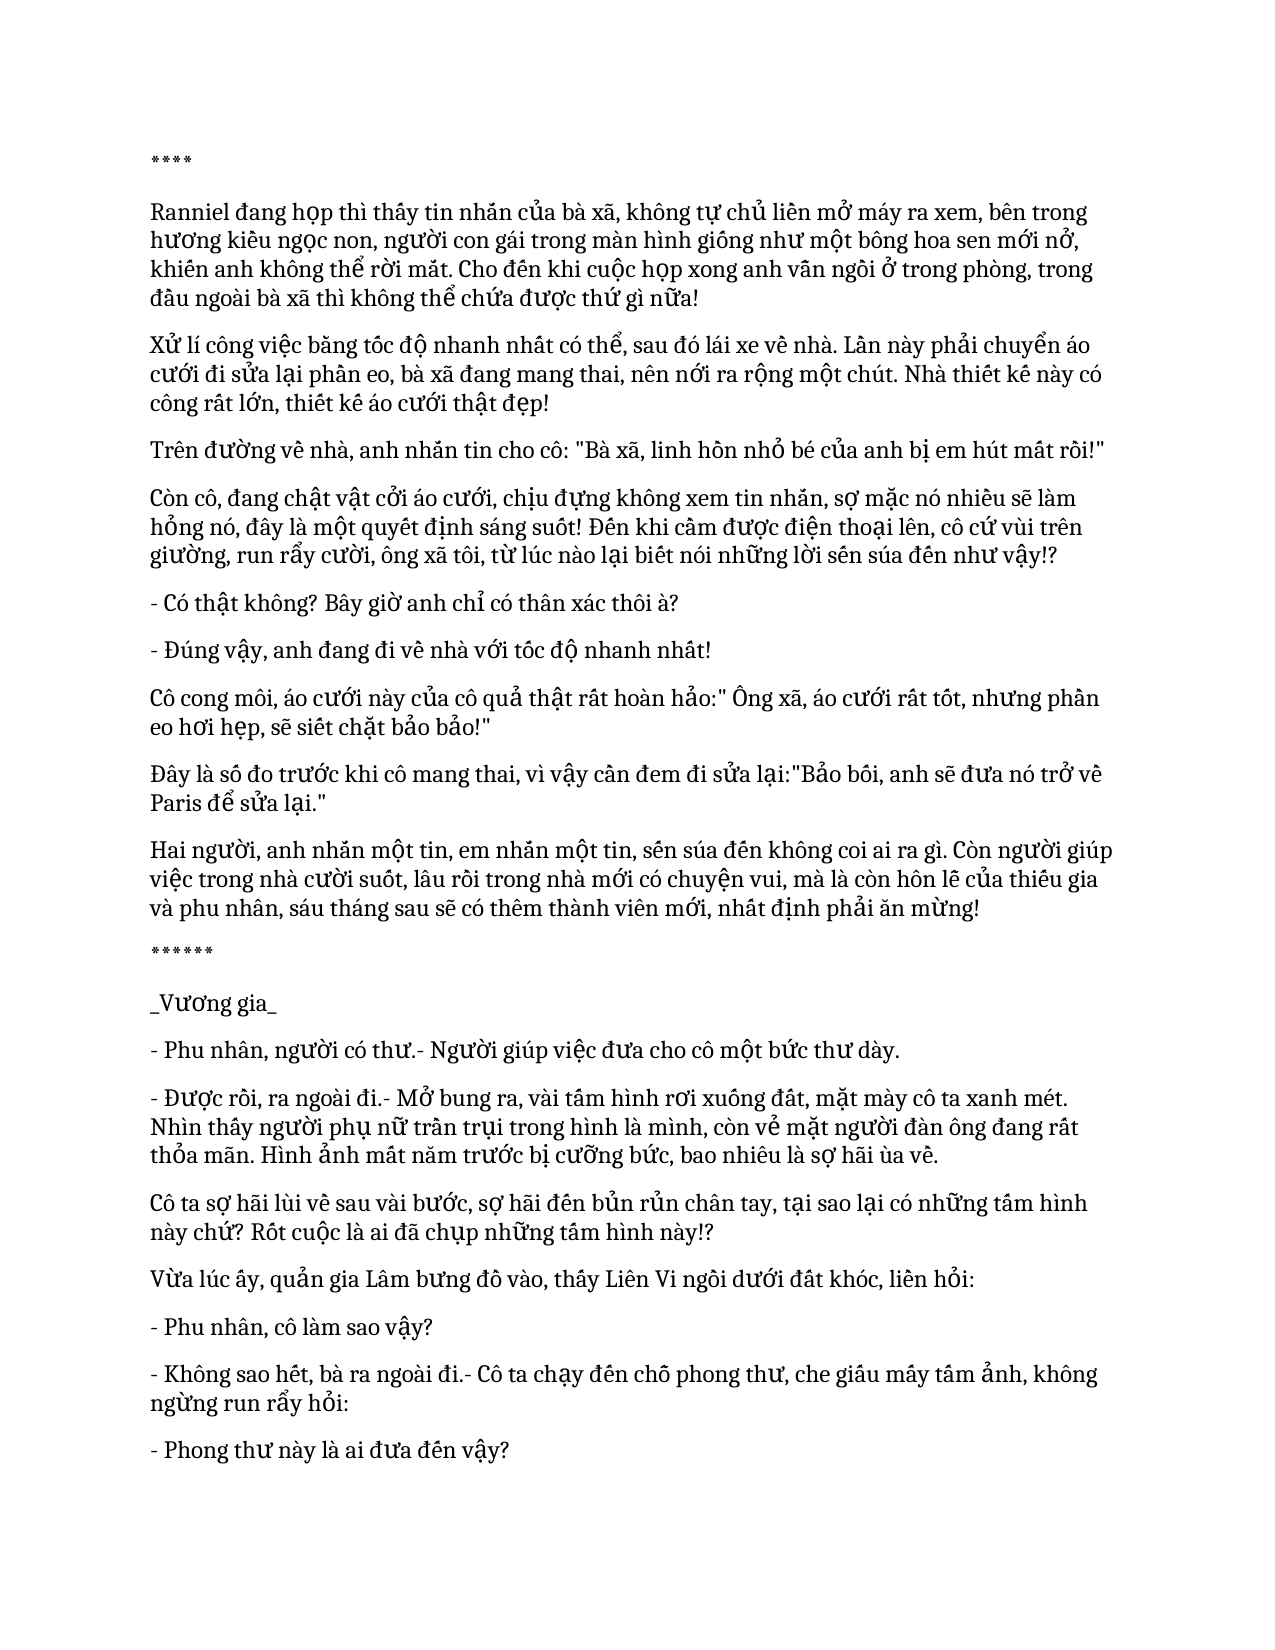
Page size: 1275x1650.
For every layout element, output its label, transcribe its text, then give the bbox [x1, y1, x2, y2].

text Cô cong môi, áo cưới này của cô quả thật rất hoàn hảo:" Ông xã, áo cưới rất tốt, nhưng phần eo hơi hẹp, sẽ siết chặt bảo bảo!" [150, 684, 1125, 741]
text - Không sao hết, bà ra ngoài đi.- Cô ta chạy đến chỗ phong thư, che giấu mấy tấm ảnh, không ngừng run rẩy hỏi: [150, 1360, 1125, 1417]
text - Đúng vậy, anh đang đi về nhà với tốc độ nhanh nhất! [150, 636, 1125, 665]
text Trên đường về nhà, anh nhắn tin cho cô: "Bà xã, linh hồn nhỏ bé của anh bị em hút mất rồi!" [150, 436, 1125, 465]
text - Được rồi, ra ngoài đi.- Mở bung ra, vài tấm hình rơi xuống đất, mặt mày cô ta xanh mét. Nhìn thấy người phụ nữ trần trụi trong hình là mình, còn vẻ mặt người đàn ông đang rất thỏa mãn. Hình ảnh mất năm trước bị cưỡng bức, bao nhiêu là sợ hãi ùa về. [150, 1084, 1125, 1170]
text Vừa lúc ấy, quản gia Lâm bưng đồ vào, thấy Liên Vi ngồi dưới đất khóc, liền hỏi: [150, 1265, 1125, 1294]
text - Phu nhân, người có thư.- Người giúp việc đưa cho cô một bức thư dày. [150, 1036, 1125, 1065]
text - Phu nhân, cô làm sao vậy? [150, 1312, 1125, 1341]
text - Có thật không? Bây giờ anh chỉ có thân xác thôi à? [150, 589, 1125, 617]
text Còn cô, đang chật vật cởi áo cưới, chịu đựng không xem tin nhắn, sợ mặc nó nhiều sẽ làm hỏng nó, đây là một quyết định sáng suốt! Đến khi cầm được điện thoại lên, cô cứ vùi trên giường, run rẩy cười, ông xã tôi, từ lúc nào lại biết nói những lời sến súa đến như vậy!? [150, 484, 1125, 570]
text - Phong thư này là ai đưa đến vậy? [150, 1436, 1125, 1465]
text Cô ta sợ hãi lùi về sau vài bước, sợ hãi đến bủn rủn chân tay, tại sao lại có những tấm hình này chứ? Rốt cuộc là ai đã chụp những tấm hình này!? [150, 1189, 1125, 1246]
text ****** [150, 941, 1125, 970]
text Hai người, anh nhắn một tin, em nhắn một tin, sến súa đến không coi ai ra gì. Còn người giúp việc trong nhà cười suốt, lâu rồi trong nhà mới có chuyện vui, mà là còn hôn lễ của thiếu gia và phu nhân, sáu tháng sau sẽ có thêm thành viên mới, nhất định phải ăn mừng! [150, 836, 1125, 922]
text Xử lí công việc bằng tốc độ nhanh nhất có thể, sau đó lái xe về nhà. Lần này phải chuyển áo cưới đi sửa lại phần eo, bà xã đang mang thai, nên nới ra rộng một chút. Nhà thiết kế này có công rất lớn, thiết kế áo cưới thật đẹp! [150, 331, 1125, 417]
text **** [150, 150, 1125, 179]
text Ranniel đang họp thì thấy tin nhắn của bà xã, không tự chủ liền mở máy ra xem, bên trong hương kiều ngọc non, người con gái trong màn hình giống như một bông hoa sen mới nở, khiến anh không thể rời mắt. Cho đến khi cuộc họp xong anh vẫn ngồi ở trong phòng, trong đầu ngoài bà xã thì không thể chứa được thứ gì nữa! [150, 197, 1125, 312]
text _Vương gia_ [150, 989, 1125, 1017]
text Đây là số đo trước khi cô mang thai, vì vậy cần đem đi sửa lại:"Bảo bối, anh sẽ đưa nó trở về Paris để sửa lại." [150, 760, 1125, 817]
